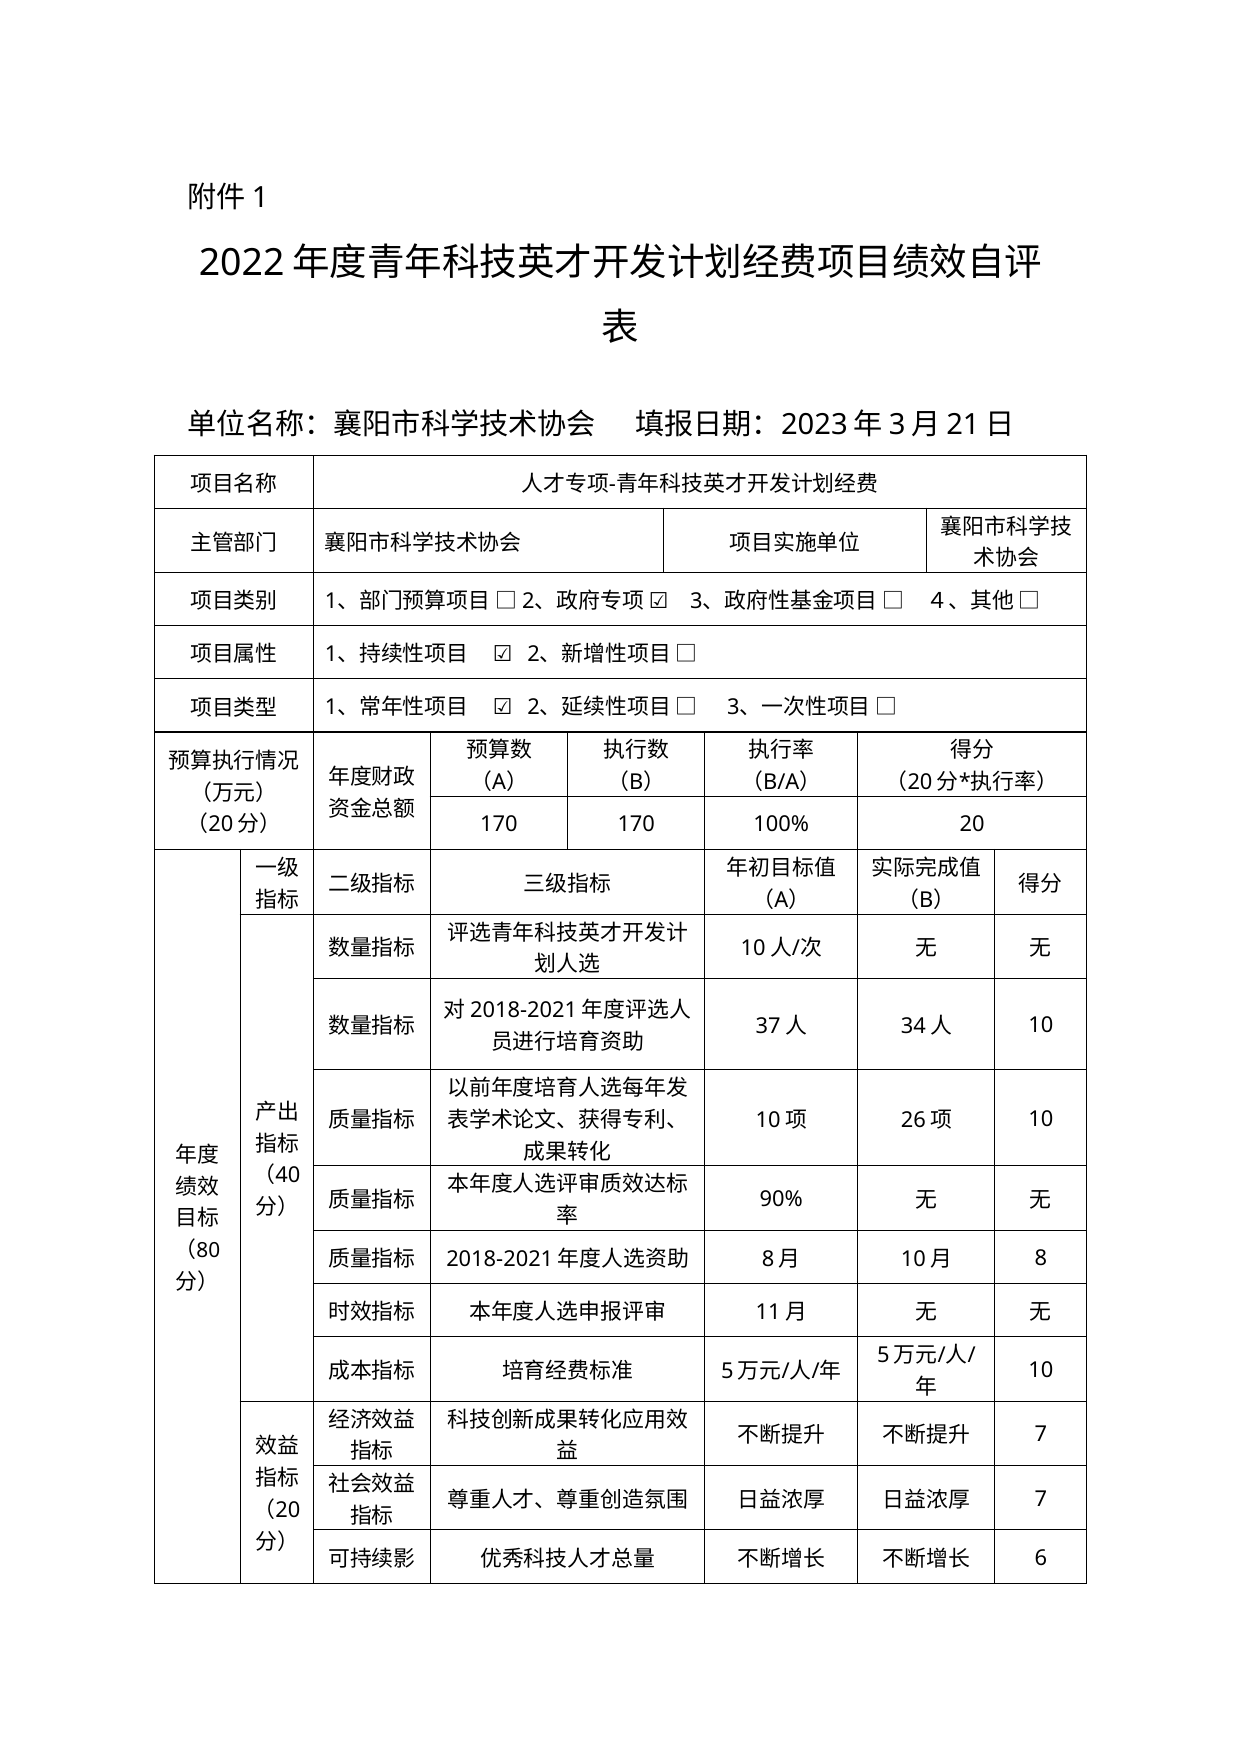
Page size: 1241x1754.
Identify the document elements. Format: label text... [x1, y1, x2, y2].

table_cell 170 [431, 797, 567, 849]
table_cell 无 [995, 1166, 1086, 1230]
table_cell 预算执行情况（万元） （20分） [155, 733, 313, 849]
table_cell 10 [995, 1070, 1086, 1165]
table_cell 不断增长 [705, 1530, 857, 1582]
table_cell 无 [858, 915, 994, 978]
table_cell 得分 （20分*执行率） [858, 733, 1086, 796]
table_cell 1、持续性项目 ☑ 2、新增性项目 □ [314, 626, 1086, 678]
table_cell 预算数（A） [431, 733, 567, 796]
table_cell 2018-2021年度人选资助 [431, 1231, 704, 1283]
table_cell 主管部门 [155, 509, 313, 572]
table_cell 产出指标（40分） [241, 915, 313, 1401]
table_cell 8月 [705, 1231, 857, 1283]
table_cell 得分 [995, 850, 1086, 913]
table_cell 质量指标 [314, 1231, 430, 1283]
table_cell 实际完成值（B） [858, 850, 994, 913]
table_cell 10项 [705, 1070, 857, 1165]
table_cell 不断增长 [858, 1530, 994, 1582]
table_cell 项目类别 [155, 573, 313, 625]
table_cell 34人 [858, 979, 994, 1069]
table_cell 年初目标值（A） [705, 850, 857, 913]
table_cell 日益浓厚 [705, 1466, 857, 1529]
table_cell 成本指标 [314, 1337, 430, 1401]
table_cell 100% [705, 797, 857, 849]
table_cell 90% [705, 1166, 857, 1230]
table_cell 襄阳市科学技术协会 [927, 509, 1086, 572]
table_cell 可持续影响指标 [314, 1530, 430, 1582]
table_cell 10 [995, 1337, 1086, 1401]
table_header 人才专项-青年科技英才开发计划经费 [314, 456, 1086, 508]
table_cell 效益指标（20分） [241, 1402, 313, 1582]
table_cell 培育经费标准 [431, 1337, 704, 1401]
table_cell 项目实施单位 [664, 509, 926, 572]
table_cell 无 [995, 915, 1086, 978]
table_cell 不断提升 [705, 1402, 857, 1465]
table_cell 7 [995, 1402, 1086, 1465]
text 单位名称：襄阳市科学技术协会 填报日期：2023年3月21日 [187, 389, 1053, 454]
table_cell 不断提升 [858, 1402, 994, 1465]
table_cell 10 [995, 979, 1086, 1069]
table_cell 8 [995, 1231, 1086, 1283]
table_cell 一级指标 [241, 850, 313, 913]
table_cell 1、常年性项目 ☑ 2、延续性项目 □ 3、一次性项目 □ [314, 679, 1086, 731]
table_cell 执行数（B） [568, 733, 704, 796]
table_cell 1、部门预算项目 □ 2、政府专项 ☑ 3、政府性基金项目 □ ４、其他 □ [314, 573, 1086, 625]
table_cell 二级指标 [314, 850, 430, 913]
table_cell 襄阳市科学技术协会 [314, 509, 663, 572]
table_cell 经济效益指标 [314, 1402, 430, 1465]
table_cell 执行率（B/A） [705, 733, 857, 796]
table_cell 10月 [858, 1231, 994, 1283]
table_cell 优秀科技人才总量 [431, 1530, 704, 1582]
table_cell 时效指标 [314, 1284, 430, 1336]
table_cell 社会效益指标 [314, 1466, 430, 1529]
table_cell 26项 [858, 1070, 994, 1165]
table_cell 5万元/人/年 [705, 1337, 857, 1401]
text 2022年度青年科技英才开发计划经费项目绩效自评表 [187, 227, 1053, 357]
table_cell 尊重人才、尊重创造氛围 [431, 1466, 704, 1529]
text 附件1 [187, 162, 1053, 227]
table_cell 170 [568, 797, 704, 849]
table_header 项目名称 [155, 456, 313, 508]
table_cell 无 [858, 1284, 994, 1336]
table_cell 11月 [705, 1284, 857, 1336]
table_cell 6 [995, 1530, 1086, 1582]
table_cell 本年度人选评审质效达标率 [431, 1166, 704, 1230]
table_cell 以前年度培育人选每年发表学术论文、获得专利、成果转化 [431, 1070, 704, 1165]
table_cell 科技创新成果转化应用效益 [431, 1402, 704, 1465]
table_cell 日益浓厚 [858, 1466, 994, 1529]
table_cell 三级指标 [431, 850, 704, 913]
table_cell 无 [858, 1166, 994, 1230]
table_cell 评选青年科技英才开发计划人选 [431, 915, 704, 978]
table_cell 项目属性 [155, 626, 313, 678]
table_cell 37人 [705, 979, 857, 1069]
table_cell 无 [995, 1284, 1086, 1336]
table_cell 5万元/人/年 [858, 1337, 994, 1401]
table_cell 年度财政资金总额 [314, 733, 430, 849]
table_cell 7 [995, 1466, 1086, 1529]
table_cell 10人/次 [705, 915, 857, 978]
table_cell 质量指标 [314, 1166, 430, 1230]
table_cell 20 [858, 797, 1086, 849]
table_cell 对2018-2021年度评选人员进行培育资助 [431, 979, 704, 1069]
table_cell 数量指标 [314, 915, 430, 978]
table_cell 本年度人选申报评审 [431, 1284, 704, 1336]
table_cell 项目类型 [155, 679, 313, 731]
table_cell 年度绩效目标 （80分） [155, 850, 240, 1582]
table_cell 质量指标 [314, 1070, 430, 1165]
table_cell 数量指标 [314, 979, 430, 1069]
